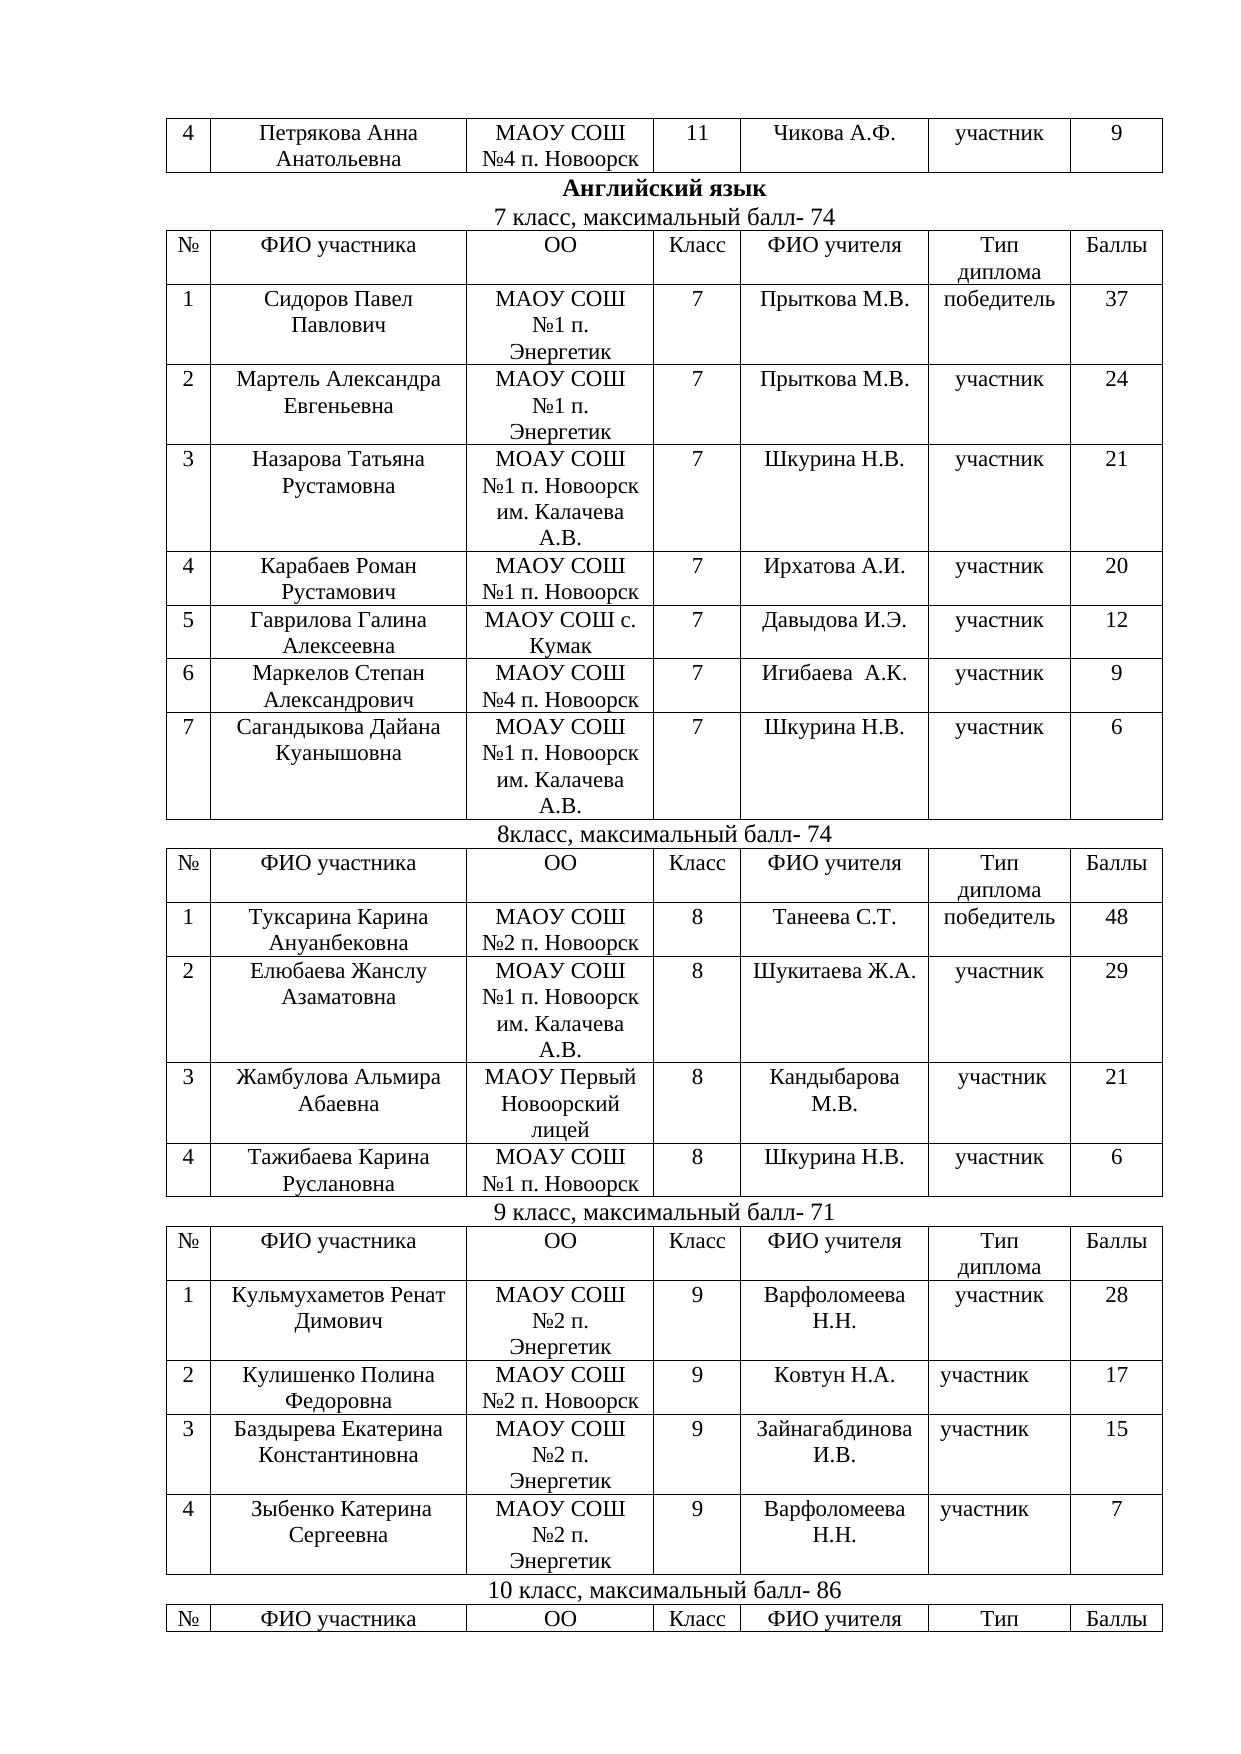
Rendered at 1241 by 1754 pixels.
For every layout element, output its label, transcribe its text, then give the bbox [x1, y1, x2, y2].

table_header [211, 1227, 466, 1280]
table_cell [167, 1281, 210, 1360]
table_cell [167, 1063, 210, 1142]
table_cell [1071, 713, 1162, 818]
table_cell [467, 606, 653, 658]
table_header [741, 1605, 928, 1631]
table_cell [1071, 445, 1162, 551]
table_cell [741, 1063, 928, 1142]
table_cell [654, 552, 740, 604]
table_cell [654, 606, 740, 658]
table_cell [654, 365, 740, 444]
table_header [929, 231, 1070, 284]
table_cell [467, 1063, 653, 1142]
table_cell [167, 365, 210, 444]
text 7 класс, максимальный балл- 74 [177, 202, 1152, 230]
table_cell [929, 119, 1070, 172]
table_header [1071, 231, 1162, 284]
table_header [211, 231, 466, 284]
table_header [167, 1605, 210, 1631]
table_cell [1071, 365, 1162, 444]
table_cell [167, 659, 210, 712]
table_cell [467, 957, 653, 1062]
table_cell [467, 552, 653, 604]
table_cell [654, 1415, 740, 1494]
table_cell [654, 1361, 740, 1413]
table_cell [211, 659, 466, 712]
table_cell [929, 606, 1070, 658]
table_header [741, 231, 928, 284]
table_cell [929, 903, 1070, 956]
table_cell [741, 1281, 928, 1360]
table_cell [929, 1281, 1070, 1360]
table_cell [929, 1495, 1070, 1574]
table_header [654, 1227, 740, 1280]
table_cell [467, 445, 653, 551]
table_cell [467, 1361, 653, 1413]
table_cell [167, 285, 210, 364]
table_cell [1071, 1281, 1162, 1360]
text 9 класс, максимальный балл- 71 [177, 1197, 1152, 1226]
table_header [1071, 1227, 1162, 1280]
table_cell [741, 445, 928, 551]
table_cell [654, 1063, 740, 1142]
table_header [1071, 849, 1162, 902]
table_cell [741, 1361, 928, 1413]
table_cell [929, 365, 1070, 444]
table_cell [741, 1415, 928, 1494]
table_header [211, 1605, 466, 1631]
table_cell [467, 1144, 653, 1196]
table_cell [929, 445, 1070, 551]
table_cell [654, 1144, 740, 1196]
text Английский язык [177, 173, 1152, 202]
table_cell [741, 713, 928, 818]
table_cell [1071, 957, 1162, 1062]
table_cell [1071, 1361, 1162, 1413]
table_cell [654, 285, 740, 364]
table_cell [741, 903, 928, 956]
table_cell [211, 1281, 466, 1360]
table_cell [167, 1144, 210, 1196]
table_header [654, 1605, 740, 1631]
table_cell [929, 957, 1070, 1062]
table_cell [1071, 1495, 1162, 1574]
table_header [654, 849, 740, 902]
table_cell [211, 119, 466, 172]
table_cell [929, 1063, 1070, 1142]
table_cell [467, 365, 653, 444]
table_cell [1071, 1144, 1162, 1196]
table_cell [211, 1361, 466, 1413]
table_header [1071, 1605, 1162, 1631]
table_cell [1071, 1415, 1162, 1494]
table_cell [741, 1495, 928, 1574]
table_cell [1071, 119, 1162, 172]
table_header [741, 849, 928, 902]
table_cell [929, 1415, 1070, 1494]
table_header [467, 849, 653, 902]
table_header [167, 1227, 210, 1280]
text 8класс, максимальный балл- 74 [177, 820, 1152, 848]
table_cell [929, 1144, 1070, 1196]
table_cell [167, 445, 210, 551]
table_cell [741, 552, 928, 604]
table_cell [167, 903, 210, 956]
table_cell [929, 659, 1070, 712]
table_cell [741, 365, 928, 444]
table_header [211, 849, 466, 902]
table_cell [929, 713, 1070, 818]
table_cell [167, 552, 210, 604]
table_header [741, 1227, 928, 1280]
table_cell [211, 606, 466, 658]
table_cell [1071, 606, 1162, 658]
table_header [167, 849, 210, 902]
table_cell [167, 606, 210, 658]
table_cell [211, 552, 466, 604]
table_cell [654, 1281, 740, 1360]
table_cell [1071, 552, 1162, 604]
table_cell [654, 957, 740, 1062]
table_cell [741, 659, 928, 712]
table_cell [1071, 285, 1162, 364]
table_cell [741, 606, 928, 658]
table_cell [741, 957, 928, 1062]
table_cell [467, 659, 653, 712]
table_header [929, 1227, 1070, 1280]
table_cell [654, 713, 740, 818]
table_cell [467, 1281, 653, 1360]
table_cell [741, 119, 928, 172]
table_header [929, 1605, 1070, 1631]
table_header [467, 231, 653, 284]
text 10 класс, максимальный балл- 86 [177, 1575, 1152, 1603]
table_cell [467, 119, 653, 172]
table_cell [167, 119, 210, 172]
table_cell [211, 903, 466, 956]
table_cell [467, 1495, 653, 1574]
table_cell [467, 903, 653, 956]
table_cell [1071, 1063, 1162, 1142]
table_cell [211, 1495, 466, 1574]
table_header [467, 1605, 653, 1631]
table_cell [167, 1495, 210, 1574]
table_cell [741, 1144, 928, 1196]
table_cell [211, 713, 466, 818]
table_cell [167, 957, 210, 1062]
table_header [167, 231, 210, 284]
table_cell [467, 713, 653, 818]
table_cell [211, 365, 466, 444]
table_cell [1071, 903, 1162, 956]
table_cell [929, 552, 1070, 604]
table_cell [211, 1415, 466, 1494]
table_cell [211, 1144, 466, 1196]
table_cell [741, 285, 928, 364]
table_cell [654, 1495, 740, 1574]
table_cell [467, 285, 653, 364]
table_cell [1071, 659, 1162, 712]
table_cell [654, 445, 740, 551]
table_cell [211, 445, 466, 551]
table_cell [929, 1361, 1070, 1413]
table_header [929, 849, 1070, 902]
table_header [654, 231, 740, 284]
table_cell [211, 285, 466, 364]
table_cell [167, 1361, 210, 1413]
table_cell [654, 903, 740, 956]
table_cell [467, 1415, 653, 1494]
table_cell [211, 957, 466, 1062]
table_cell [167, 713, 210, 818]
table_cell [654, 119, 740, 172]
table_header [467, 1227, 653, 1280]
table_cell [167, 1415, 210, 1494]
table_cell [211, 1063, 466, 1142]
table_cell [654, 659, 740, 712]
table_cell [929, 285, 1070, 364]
